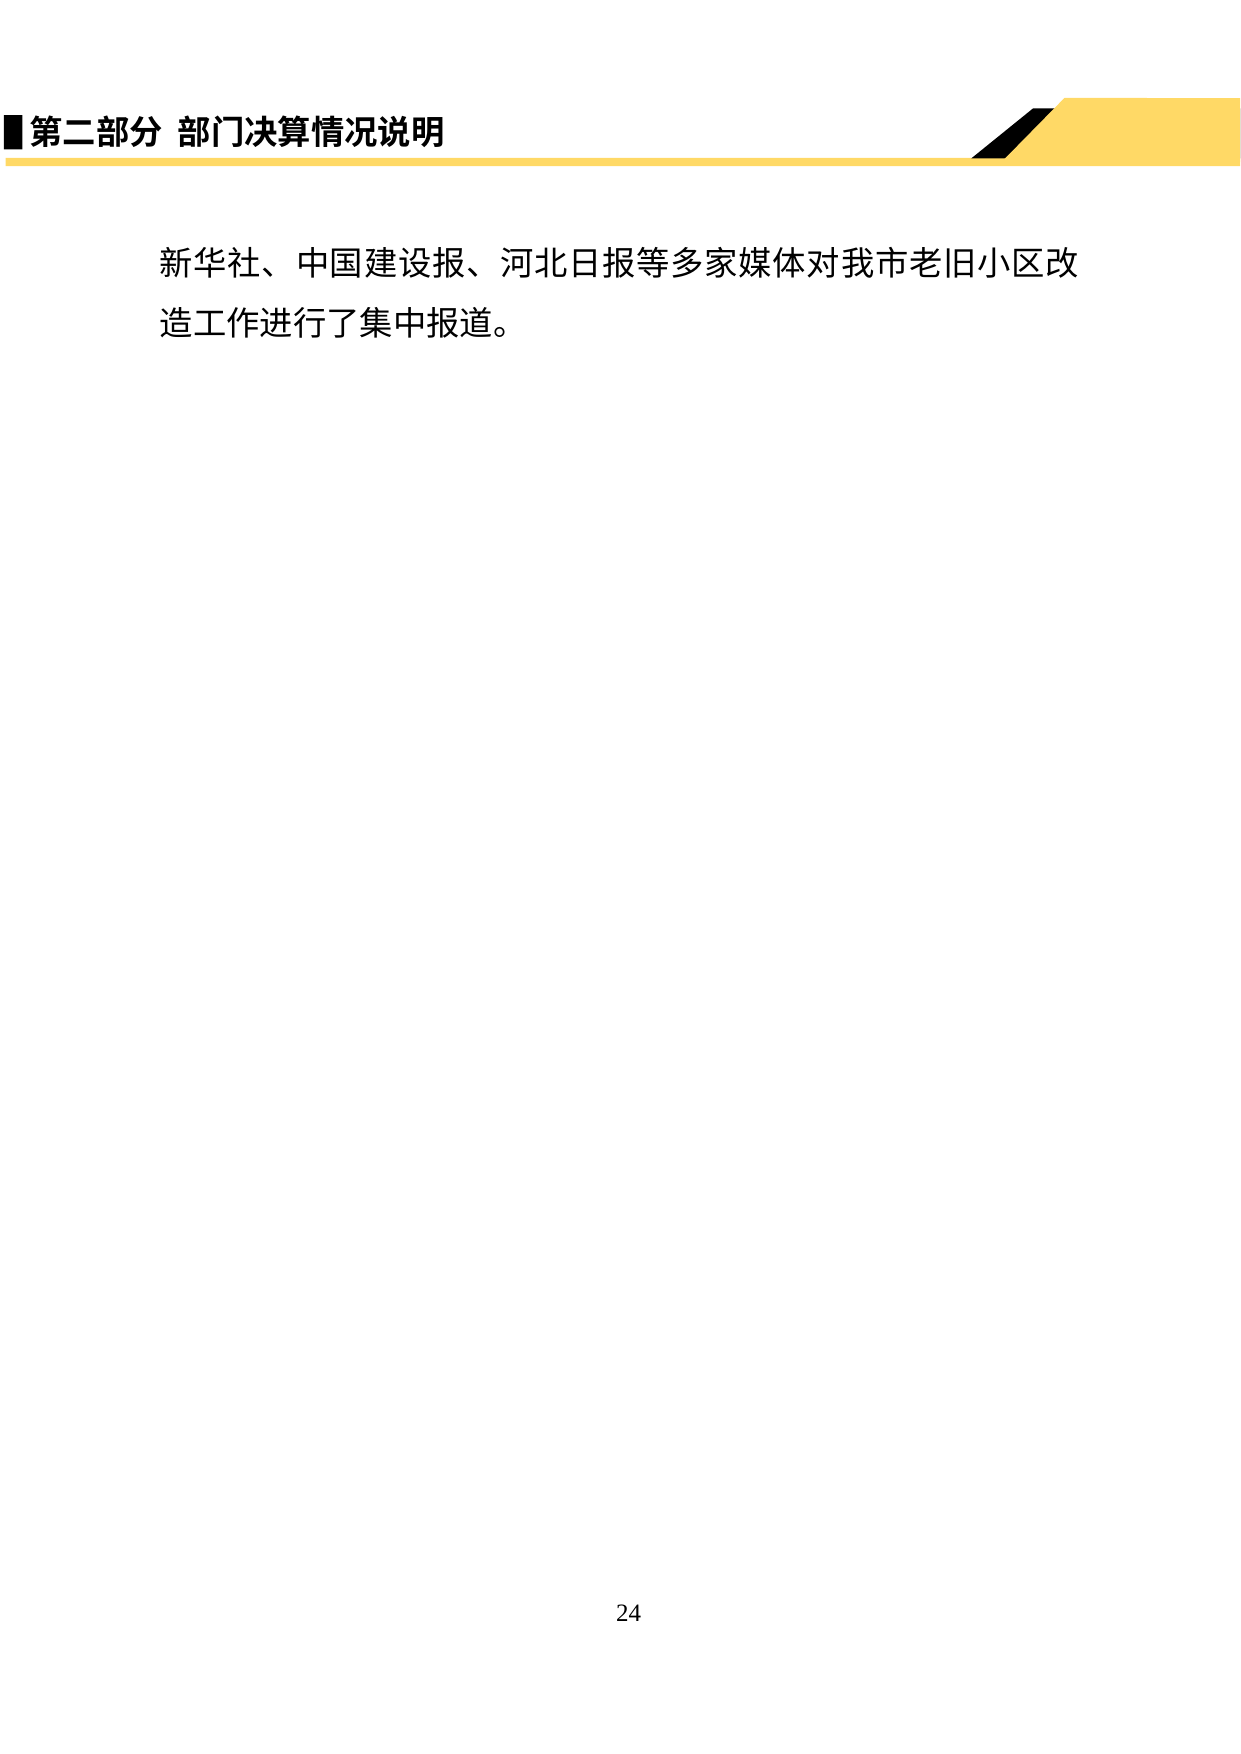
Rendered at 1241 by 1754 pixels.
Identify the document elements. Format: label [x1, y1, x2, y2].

text [159, 227, 1081, 348]
